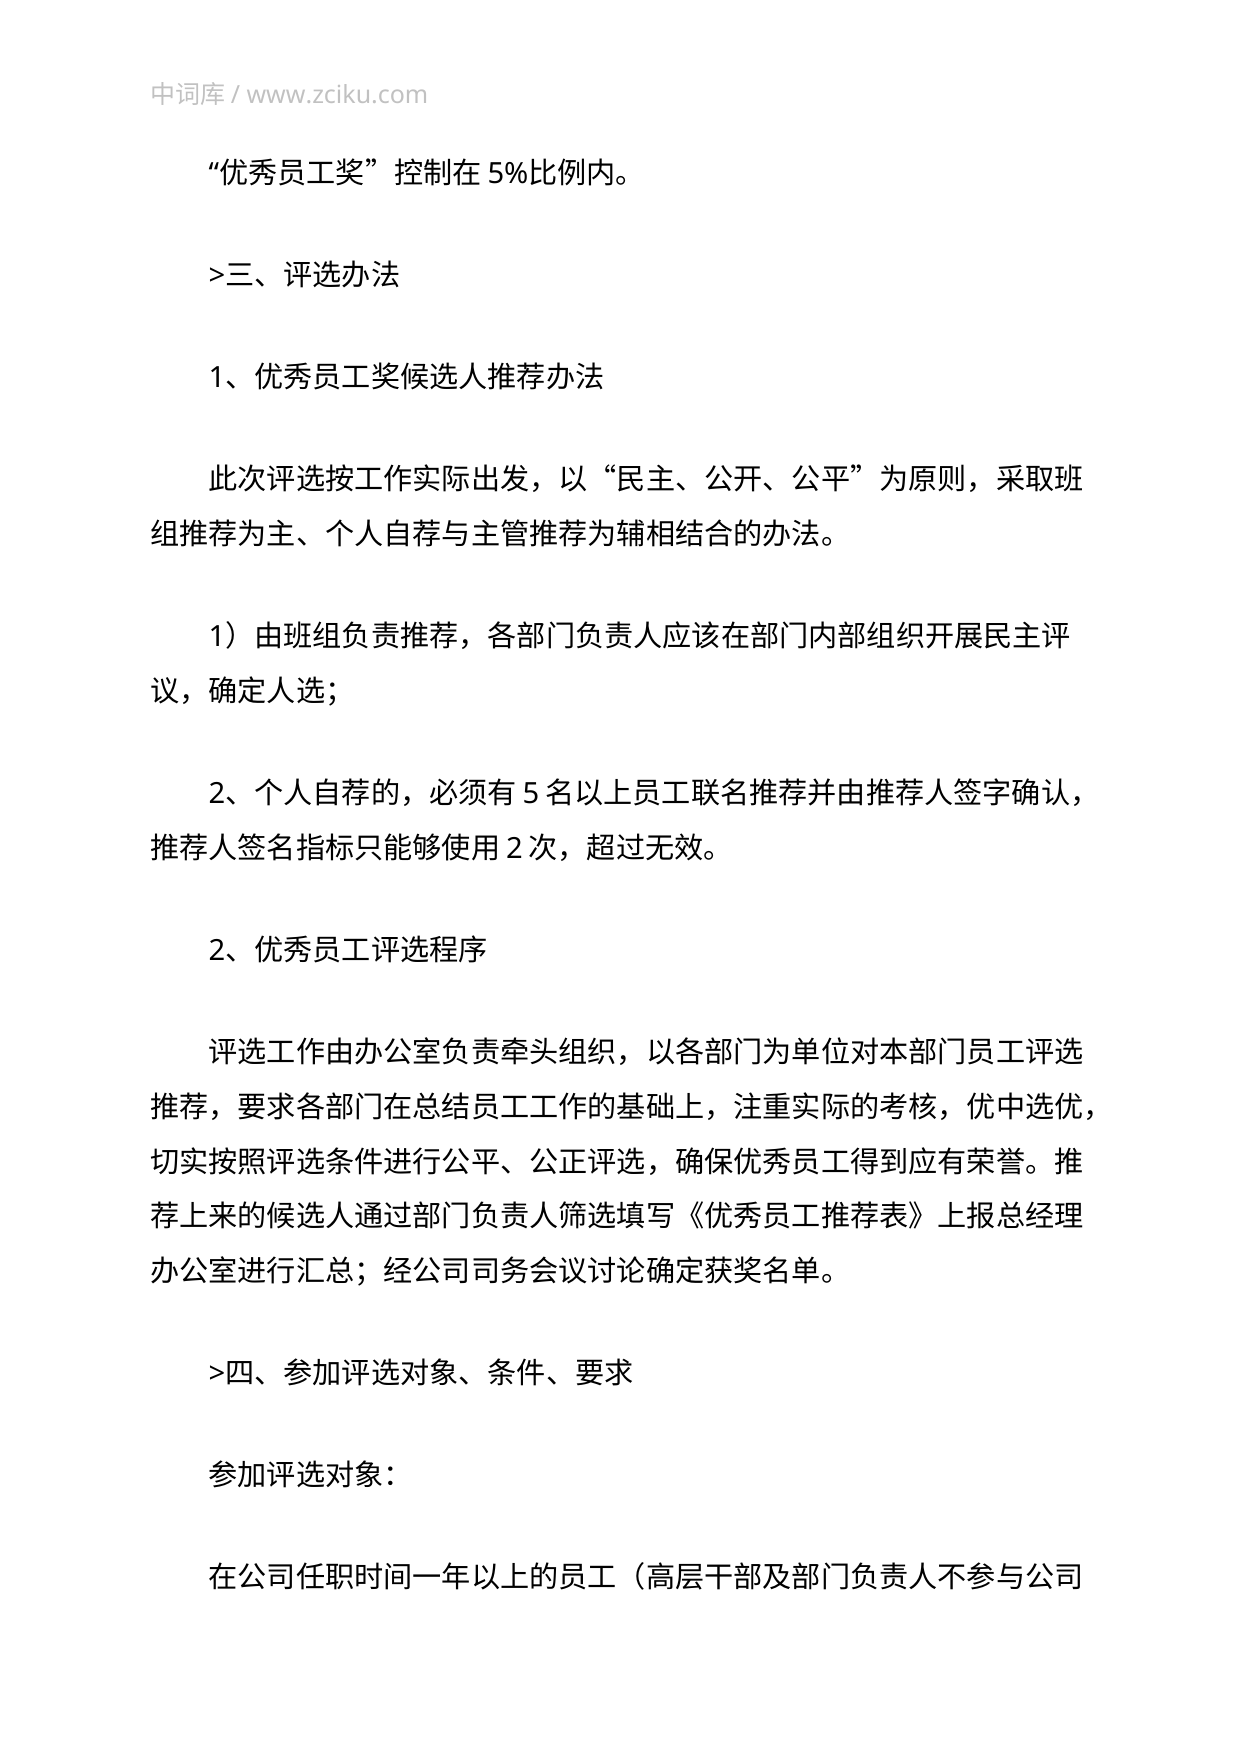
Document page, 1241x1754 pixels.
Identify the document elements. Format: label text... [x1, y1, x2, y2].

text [150, 1553, 1090, 1596]
text 参加评选对象： [150, 1452, 1090, 1494]
text 评选工作由办公室负责牵头组织，以各部门为单位对本部门员工评选推荐，要求各部门在总结员工工作的基础上，注重实际的考核，优中选优，切实按照评选条件进行公平、公正评选，确保优秀员工得到应有荣誉。推荐上来的候选人通过部门负责人筛选填写《优秀员工推荐表》上报总经理办公室进行汇总；经公司司务会议讨论确定获奖名单。 [150, 1028, 1090, 1290]
text 1）由班组负责推荐，各部门负责人应该在部门内部组织开展民主评议，确定人选； [150, 613, 1090, 710]
text “优秀员工奖”控制在5%比例内。 [150, 150, 1090, 192]
text 此次评选按工作实际出发，以“民主、公开、公平”为原则，采取班组推荐为主、个人自荐与主管推荐为辅相结合的办法。 [150, 456, 1090, 553]
text 1、优秀员工奖候选人推荐办法 [150, 354, 1090, 396]
text 2、优秀员工评选程序 [150, 926, 1090, 969]
text 2、个人自荐的，必须有5名以上员工联名推荐并由推荐人签字确认，推荐人签名指标只能够使用2次，超过无效。 [150, 769, 1090, 867]
text >三、评选办法 [150, 252, 1090, 294]
text >四、参加评选对象、条件、要求 [150, 1350, 1090, 1392]
